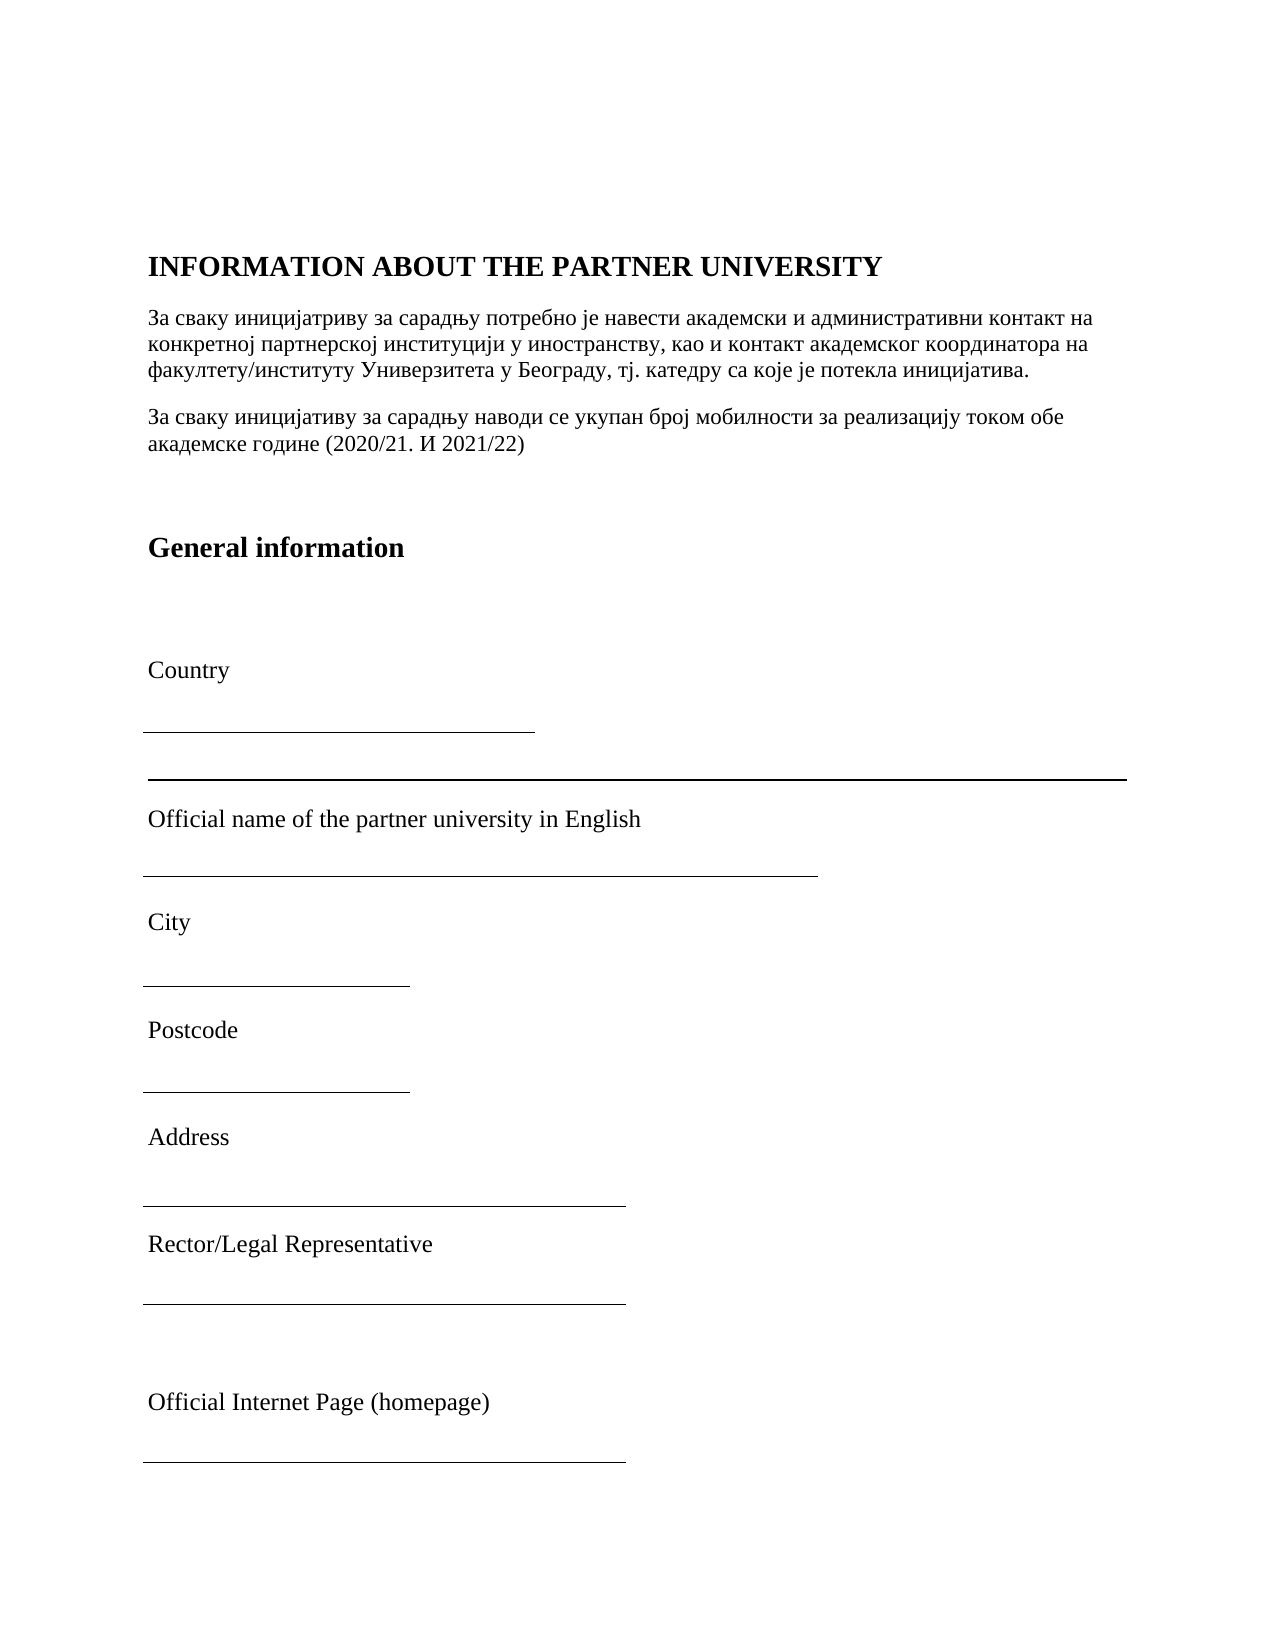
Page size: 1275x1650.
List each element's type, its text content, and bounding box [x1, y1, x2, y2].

text Official name of the partner university in English [148, 804, 1127, 832]
text City [148, 907, 1127, 936]
text INFORMATION ABOUT THE PARTNER UNIVERSITY [148, 249, 1127, 283]
text Official Internet Page (homepage) [148, 1387, 1127, 1415]
text За сваку иницијативу за сарадњу наводи се укупан број мобилности за реализацију током обе академске године (2020/21. И 2021/22) [148, 403, 1127, 456]
text Postcode [148, 1015, 1127, 1043]
text Country [148, 656, 1127, 684]
text За сваку иницијатриву за сарадњу потребно је навести академски и административни контакт на конкретној партнерској институцији у иностранству, као и контакт академског координатора на факултету/институту Универзитета у Београду, тј. катедру са које је потекла иницијатива. [148, 303, 1127, 383]
text Address [148, 1122, 1127, 1151]
text Rector/Legal Representative [148, 1229, 1127, 1258]
text General information [148, 530, 1127, 564]
